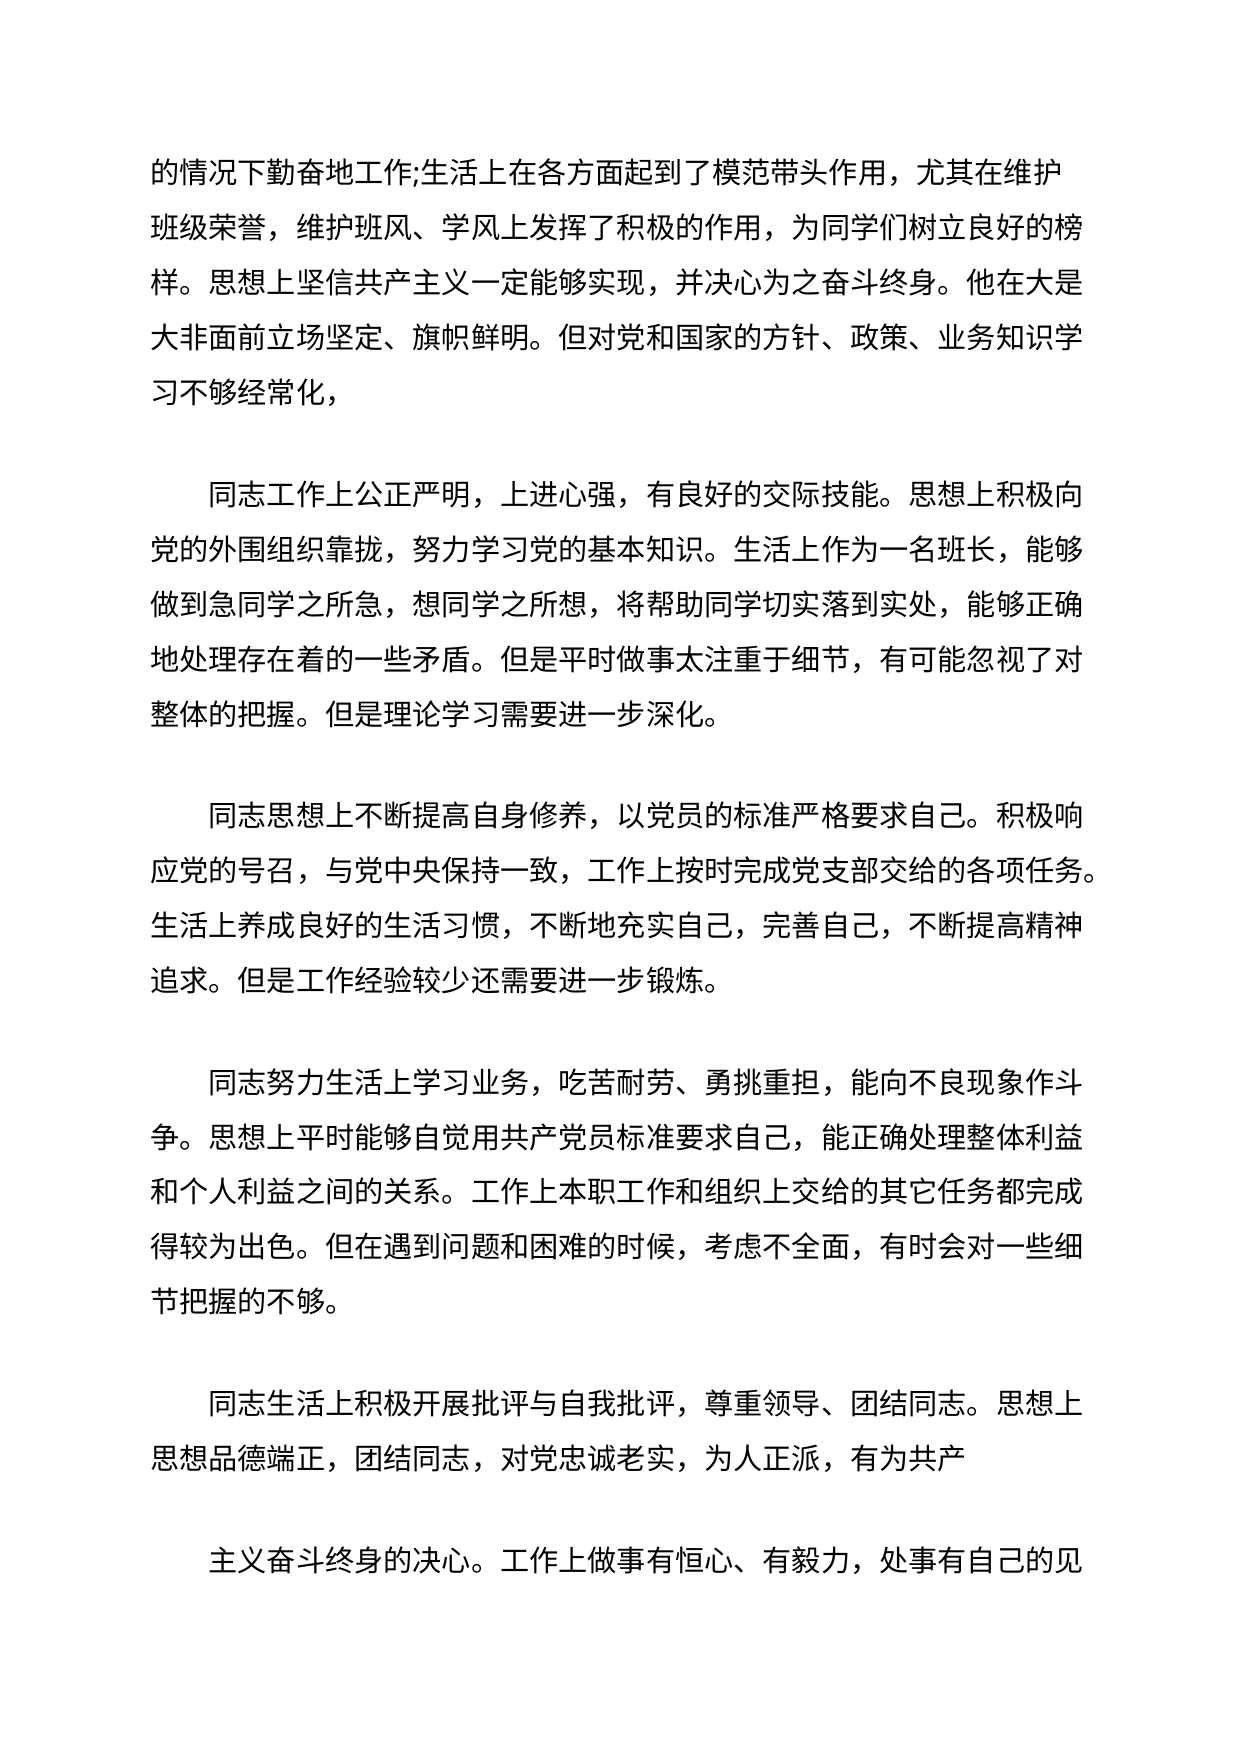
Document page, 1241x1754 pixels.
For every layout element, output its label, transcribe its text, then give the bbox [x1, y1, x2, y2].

text 同志生活上积极开展批评与自我批评，尊重领导、团结同志。思想上思想品德端正，团结同志，对党忠诚老实，为人正派，有为共产 [150, 1381, 1090, 1478]
text 同志思想上不断提高自身修养，以党员的标准严格要求自己。积极响应党的号召，与党中央保持一致，工作上按时完成党支部交给的各项任务。生活上养成良好的生活习惯，不断地充实自己，完善自己，不断提高精神追求。但是工作经验较少还需要进一步锻炼。 [150, 793, 1090, 1000]
text 同志努力生活上学习业务，吃苦耐劳、勇挑重担，能向不良现象作斗争。思想上平时能够自觉用共产党员标准要求自己，能正确处理整体利益和个人利益之间的关系。工作上本职工作和组织上交给的其它任务都完成得较为出色。但在遇到问题和困难的时候，考虑不全面，有时会对一些细节把握的不够。 [150, 1059, 1090, 1321]
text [150, 1537, 1090, 1579]
text 同志工作上公正严明，上进心强，有良好的交际技能。思想上积极向党的外围组织靠拢，努力学习党的基本知识。生活上作为一名班长，能够做到急同学之所急，想同学之所想，将帮助同学切实落到实处，能够正确地处理存在着的一些矛盾。但是平时做事太注重于细节，有可能忽视了对整体的把握。但是理论学习需要进一步深化。 [150, 471, 1090, 733]
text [150, 150, 1090, 412]
